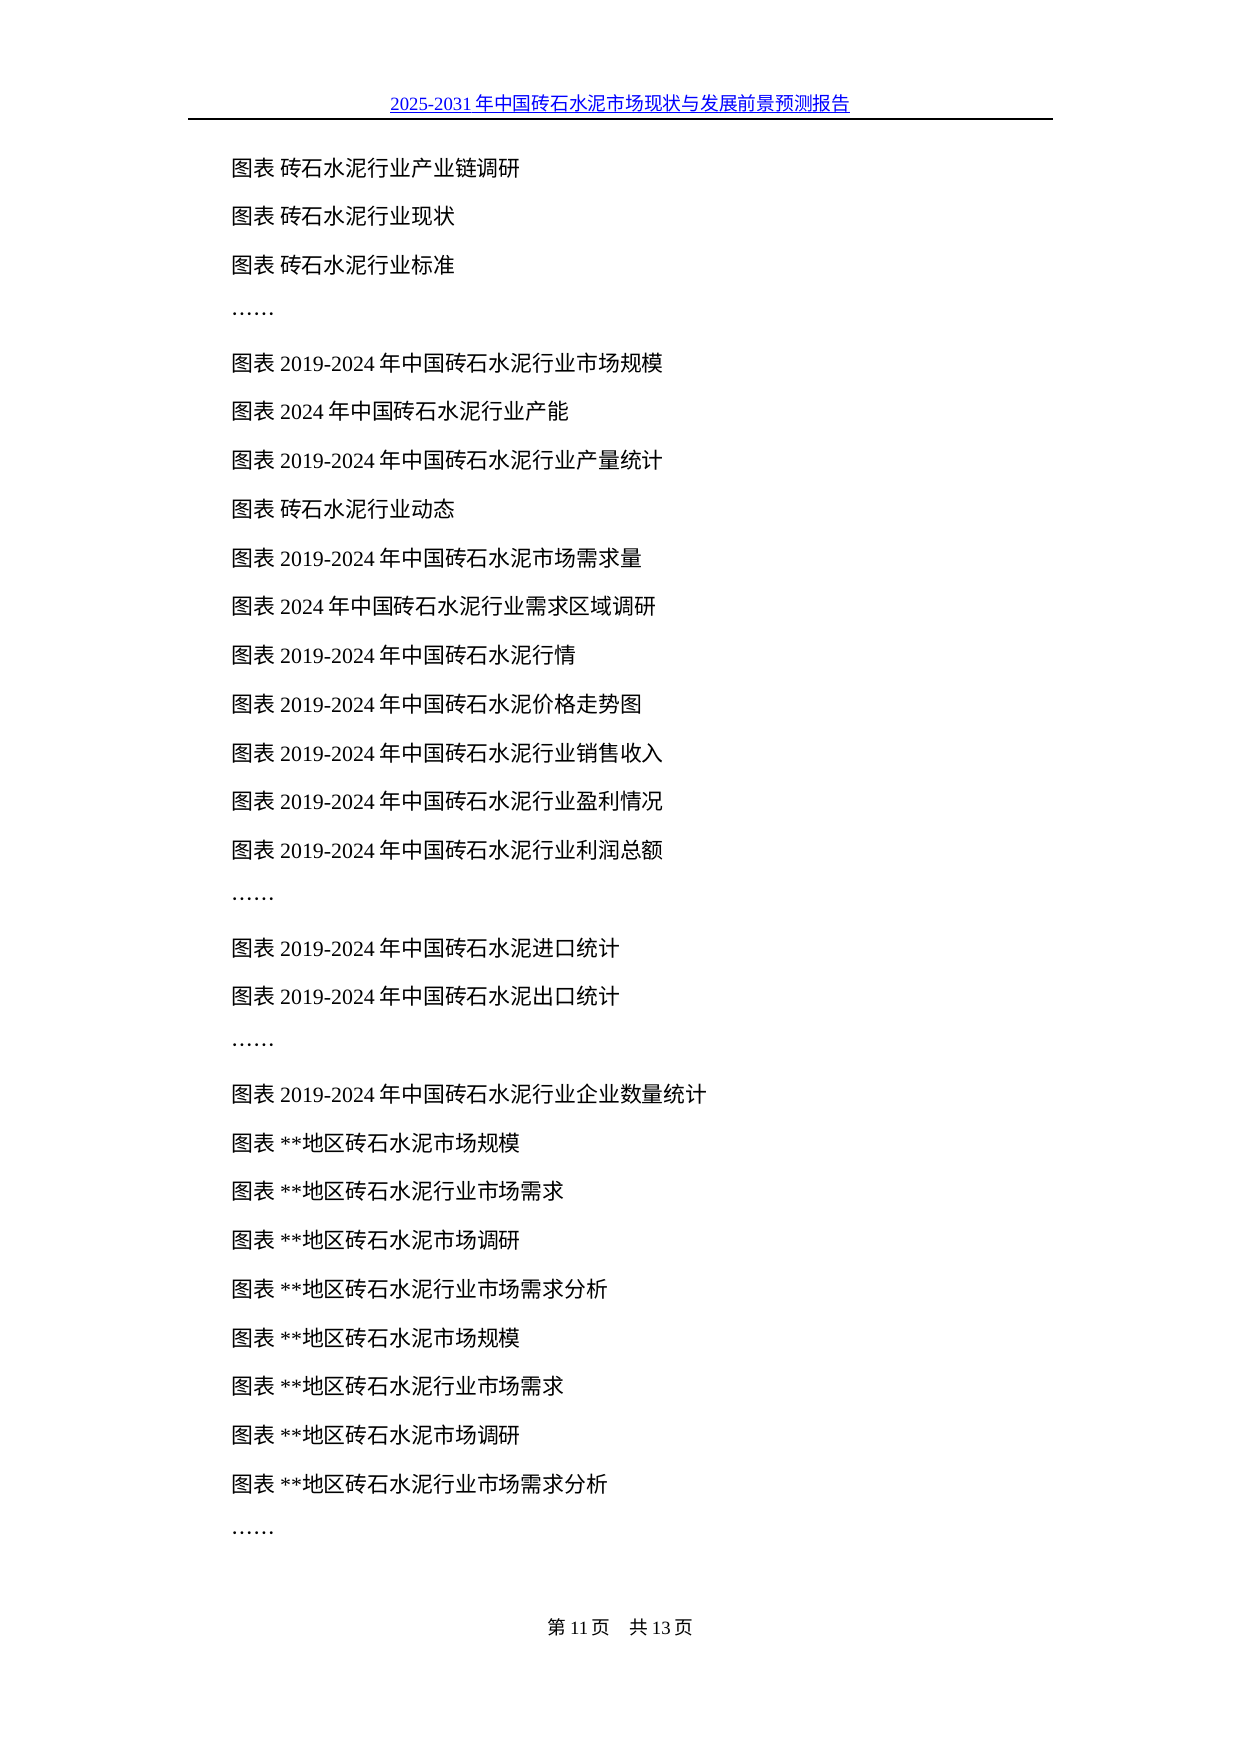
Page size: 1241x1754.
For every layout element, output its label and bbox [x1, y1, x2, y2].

text [187, 150, 1053, 1548]
